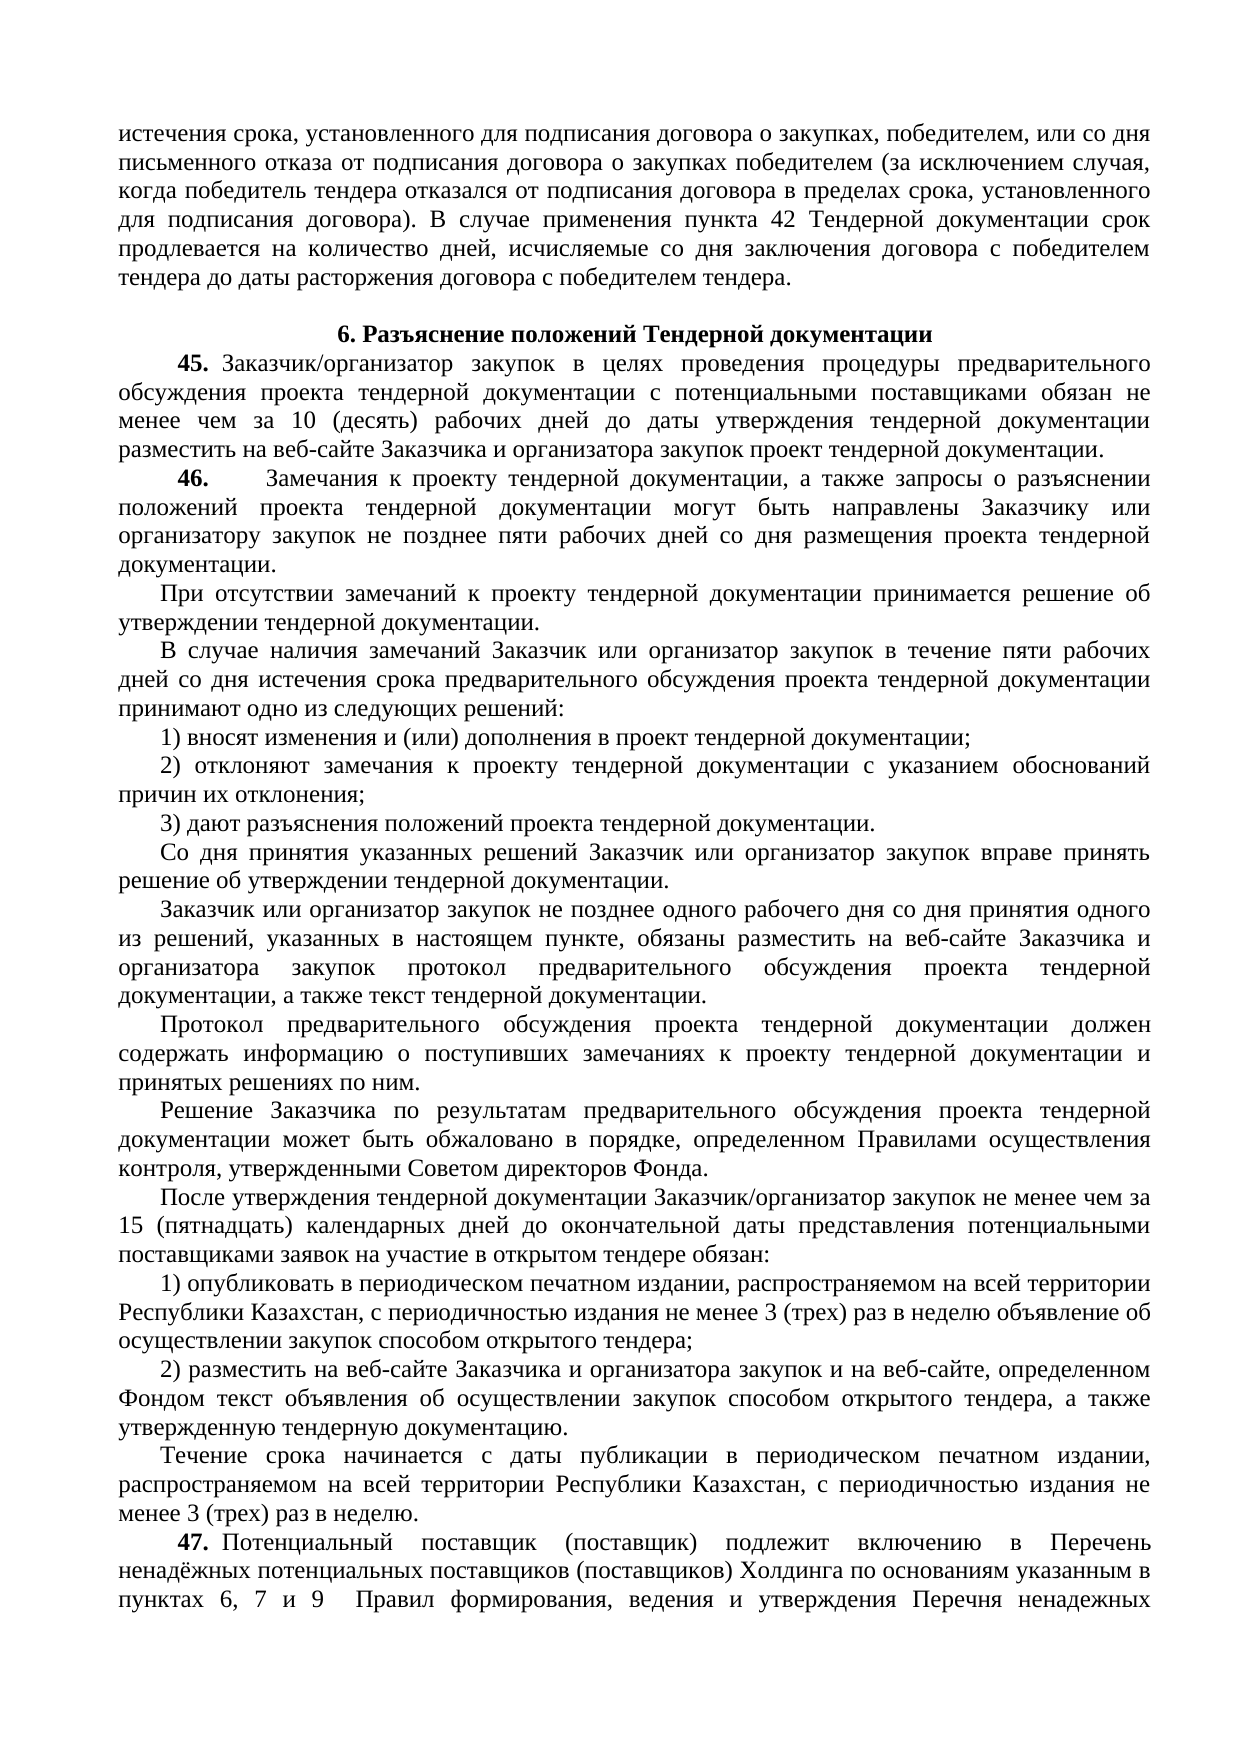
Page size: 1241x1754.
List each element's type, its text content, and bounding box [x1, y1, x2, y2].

text Заказчик или организатор закупок не позднее одного рабочего дня со дня принятия одного из решений, указанных в настоящем пункте, обязаны разместить на веб-сайте Заказчика и организатора закупок протокол предварительного обсуждения проекта тендерной документации, а также текст тендерной документации. [118, 894, 1152, 1009]
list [118, 1527, 1152, 1613]
list Заказчик/организатор закупок в целях проведения процедуры предварительного обсуждения проекта тендерной документации с потенциальными поставщиками обязан не менее чем за 10 (десять) рабочих дней до даты утверждения тендерной документации разместить на веб-сайте Заказчика и организатора закупок проект тендерной документации. [118, 348, 1152, 463]
text 1) опубликовать в периодическом печатном издании, распространяемом на всей территории Республики Казахстан, с периодичностью издания не менее 3 (трех) раз в неделю объявление об осуществлении закупок способом открытого тендера; [118, 1268, 1152, 1354]
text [118, 118, 1152, 291]
text Со дня принятия указанных решений Заказчик или организатор закупок вправе принять решение об утверждении тендерной документации. [118, 837, 1152, 894]
text 2) отклоняют замечания к проекту тендерной документации с указанием обоснований причин их отклонения; [118, 751, 1152, 808]
text 1) вносят изменения и (или) дополнения в проект тендерной документации; [118, 722, 1152, 751]
text При отсутствии замечаний к проекту тендерной документации принимается решение об утверждении тендерной документации. [118, 578, 1152, 636]
text 2) разместить на веб-сайте Заказчика и организатора закупок и на веб-сайте, определенном Фондом текст объявления об осуществлении закупок способом открытого тендера, а также утвержденную тендерную документацию. [118, 1354, 1152, 1441]
text В случае наличия замечаний Заказчик или организатор закупок в течение пяти рабочих дней со дня истечения срока предварительного обсуждения проекта тендерной документации принимают одно из следующих решений: [118, 636, 1152, 722]
text После утверждения тендерной документации Заказчик/организатор закупок не менее чем за 15 (пятнадцать) календарных дней до окончательной даты представления потенциальными поставщиками заявок на участие в открытом тендере обязан: [118, 1182, 1152, 1268]
list Замечания к проекту тендерной документации, а также запросы о разъяснении положений проекта тендерной документации могут быть направлены Заказчику или организатору закупок не позднее пяти рабочих дней со дня размещения проекта тендерной документации. [118, 463, 1152, 578]
text 3) дают разъяснения положений проекта тендерной документации. [118, 808, 1152, 837]
text Течение срока начинается с даты публикации в периодическом печатном издании, распространяемом на всей территории Республики Казахстан, с периодичностью издания не менее 3 (трех) раз в неделю. [118, 1441, 1152, 1527]
text Протокол предварительного обсуждения проекта тендерной документации должен содержать информацию о поступивших замечаниях к проекту тендерной документации и принятых решениях по ним. [118, 1009, 1152, 1096]
text Решение Заказчика по результатам предварительного обсуждения проекта тендерной документации может быть обжаловано в порядке, определенном Правилами осуществления контроля, утвержденными Советом директоров Фонда. [118, 1096, 1152, 1182]
list Разъяснение положений Тендерной документации [118, 319, 1152, 348]
